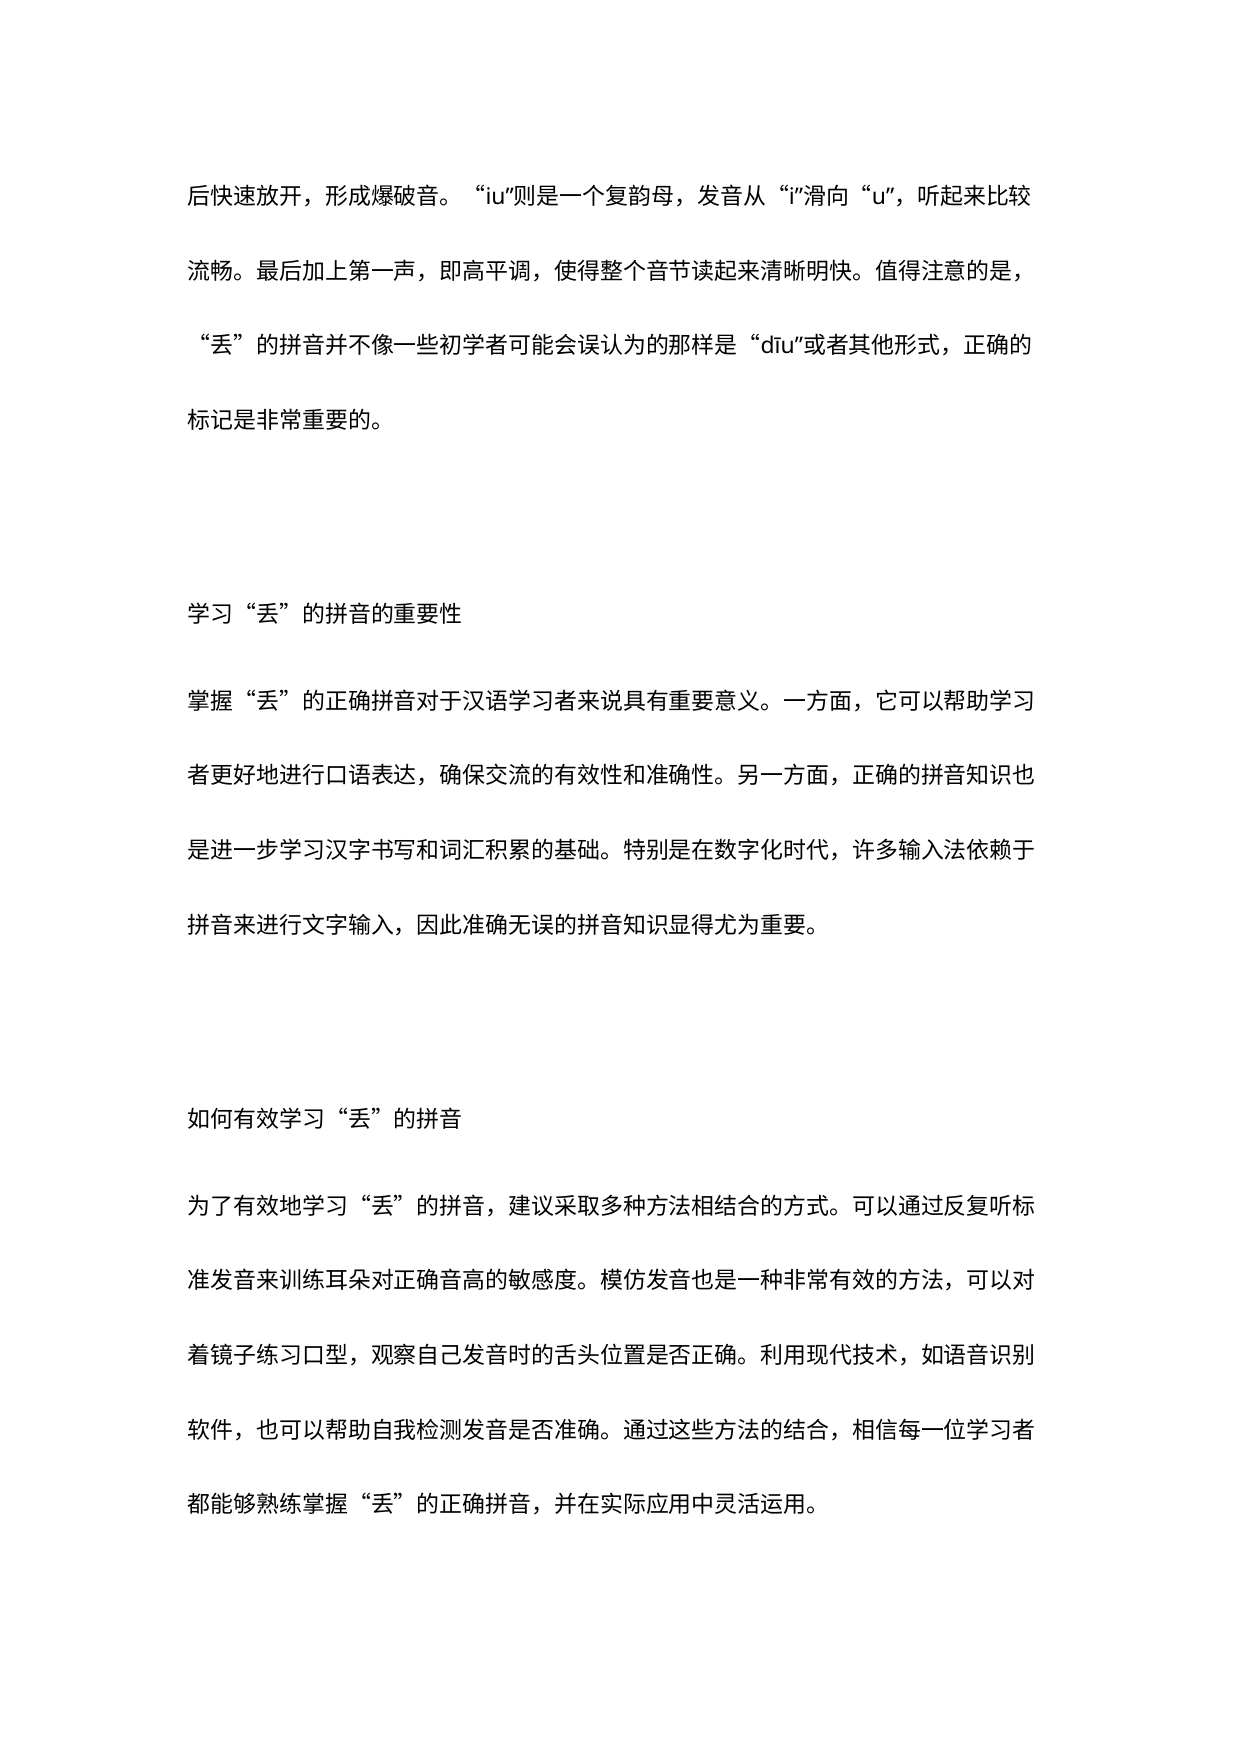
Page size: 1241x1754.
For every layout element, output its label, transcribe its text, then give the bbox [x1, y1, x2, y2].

text 学习“丢”的拼音的重要性 [187, 580, 1053, 645]
text 掌握“丢”的正确拼音对于汉语学习者来说具有重要意义。一方面，它可以帮助学习者更好地进行口语表达，确保交流的有效性和准确性。另一方面，正确的拼音知识也是进一步学习汉字书写和词汇积累的基础。特别是在数字化时代，许多输入法依赖于拼音来进行文字输入，因此准确无误的拼音知识显得尤为重要。 [187, 667, 1053, 956]
text 为了有效地学习“丢”的拼音，建议采取多种方法相结合的方式。可以通过反复听标准发音来训练耳朵对正确音高的敏感度。模仿发音也是一种非常有效的方法，可以对着镜子练习口型，观察自己发音时的舌头位置是否正确。利用现代技术，如语音识别软件，也可以帮助自我检测发音是否准确。通过这些方法的结合，相信每一位学习者都能够熟练掌握“丢”的正确拼音，并在实际应用中灵活运用。 [187, 1172, 1053, 1536]
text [187, 162, 1053, 451]
text 如何有效学习“丢”的拼音 [187, 1085, 1053, 1150]
